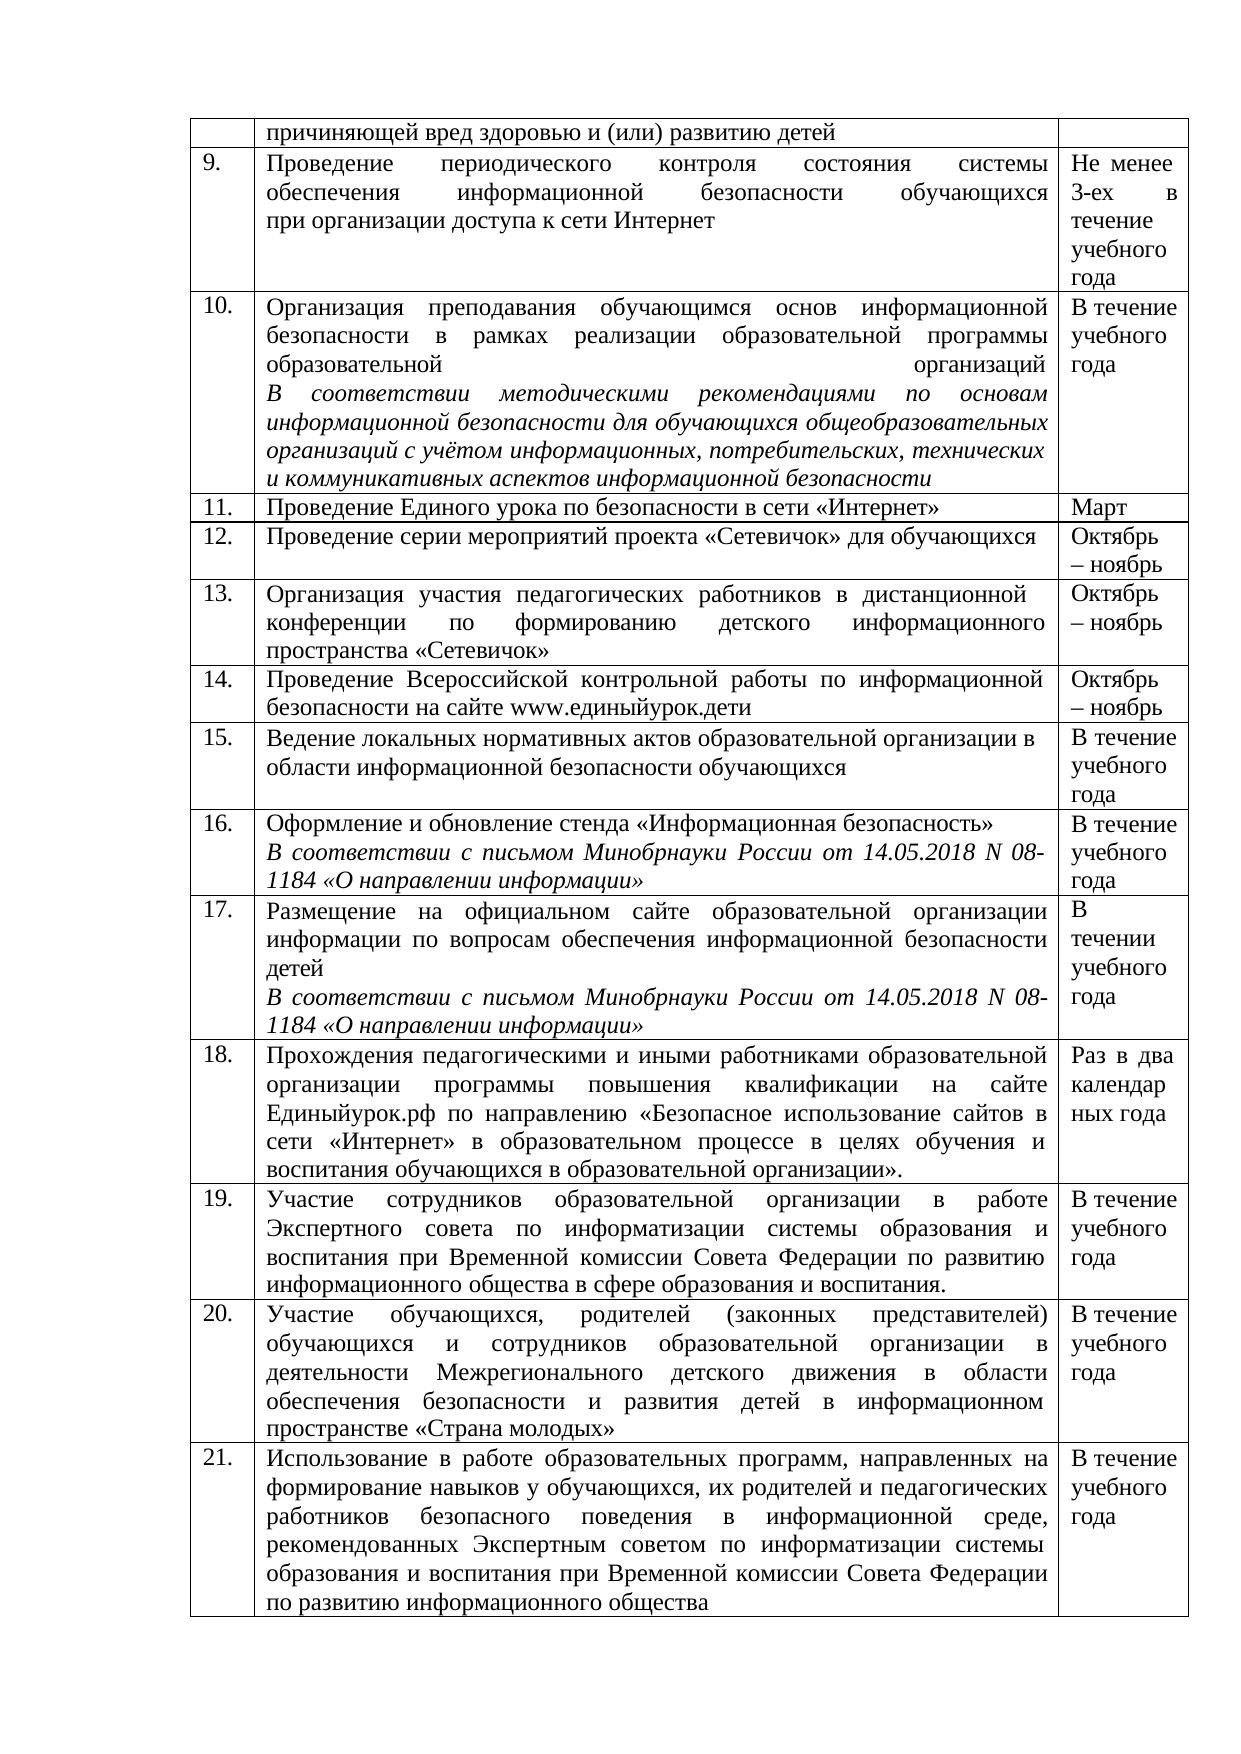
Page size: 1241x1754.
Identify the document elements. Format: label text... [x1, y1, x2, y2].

table_cell 15. [191, 723, 254, 809]
table_cell В течение учебного года [1059, 810, 1188, 895]
table_cell Не менее 3-ех в течение учебного года [1059, 148, 1188, 291]
table_cell Октябрь – ноябрь [1059, 666, 1188, 722]
table_cell 19. [191, 1184, 254, 1298]
table_cell Прохождения педагогическими и иными работниками образовательной организации программы повышения квалификации на сайте Единыйурок.рф по направлению «Безопасное использование сайтов в сети «Интернет» в образовательном процессе в целях обучения и воспитания обучающихся в образовательной организации». [255, 1040, 1058, 1183]
table_cell Октябрь – ноябрь [1059, 580, 1188, 665]
table_cell Март [1059, 494, 1188, 521]
table_cell Участие сотрудников образовательной организации в работе Экспертного совета по информатизации системы образования и воспитания при Временной комиссии Совета Федерации по развитию информационного общества в сфере образования и воспитания. [255, 1184, 1058, 1298]
table_cell 10. [191, 292, 254, 492]
table_cell 18. [191, 1040, 254, 1183]
table_header [191, 119, 254, 147]
table_cell В течение учебного года [1059, 1443, 1188, 1616]
table_cell 21. [191, 1443, 254, 1616]
table_cell В течение учебного года [1059, 1300, 1188, 1442]
table_cell В течении учебного года [1059, 896, 1188, 1039]
table_cell 13. [191, 580, 254, 665]
table_cell Раз в два календар ных года [1059, 1040, 1188, 1183]
table_cell Организация участия педагогических работников в дистанционной конференции по формированию детского информационного пространства «Сетевичок» [255, 580, 1058, 665]
table_cell Октябрь – ноябрь [1059, 523, 1188, 579]
table_cell В течение учебного года [1059, 292, 1188, 492]
table_cell В течение учебного года [1059, 1184, 1188, 1298]
table_cell Размещение на официальном сайте образовательной организации информации по вопросам обеспечения информационной безопасности детей В соответствии с письмом Минобрнауки России от 14.05.2018 N 08- 1184 «О направлении информации» [255, 896, 1058, 1039]
table_cell Ведение локальных нормативных актов образовательной организации в области информационной безопасности обучающихся [255, 723, 1058, 809]
table_cell 11. [191, 494, 254, 521]
table_cell Участие обучающихся, родителей (законных представителей) обучающихся и сотрудников образовательной организации в деятельности Межрегионального детского движения в области обеспечения безопасности и развития детей в информационном пространстве «Страна молодых» [255, 1300, 1058, 1442]
table_cell 9. [191, 148, 254, 291]
table_cell 20. [191, 1300, 254, 1442]
table_cell 16. [191, 810, 254, 895]
table_cell 14. [191, 666, 254, 722]
table_cell Проведение периодического контроля состояния системы обеспечения информационной безопасности обучающихся при организации доступа к сети Интернет [255, 148, 1058, 291]
table_header причиняющей вред здоровью и (или) развитию детей [255, 119, 1058, 147]
table_cell Проведение Единого урока по безопасности в сети «Интернет» [255, 494, 1058, 521]
table_header [1059, 119, 1188, 147]
table_cell 12. [191, 523, 254, 579]
table_cell Проведение серии мероприятий проекта «Сетевичок» для обучающихся [255, 523, 1058, 579]
table_cell Проведение Всероссийской контрольной работы по информационной безопасности на сайте www.единыйурок.дети [255, 666, 1058, 722]
table_cell В течение учебного года [1059, 723, 1188, 809]
table_cell Оформление и обновление стенда «Информационная безопасность» В соответствии с письмом Минобрнауки России от 14.05.2018 N 08- 1184 «О направлении информации» [255, 810, 1058, 895]
table_cell Использование в работе образовательных программ, направленных на формирование навыков у обучающихся, их родителей и педагогических работников безопасного поведения в информационной среде, рекомендованных Экспертным советом по информатизации системы образования и воспитания при Временной комиссии Совета Федерации по развитию информационного общества [255, 1443, 1058, 1616]
table_cell 17. [191, 896, 254, 1039]
table_cell Организация преподавания обучающимся основ информационной безопасности в рамках реализации образовательной программы образовательной организаций В соответствии методическими рекомендациями по основам информационной безопасности для обучающихся общеобразовательных организаций с учётом информационных, потребительских, технических и коммуникативных аспектов информационной безопасности [255, 292, 1058, 492]
